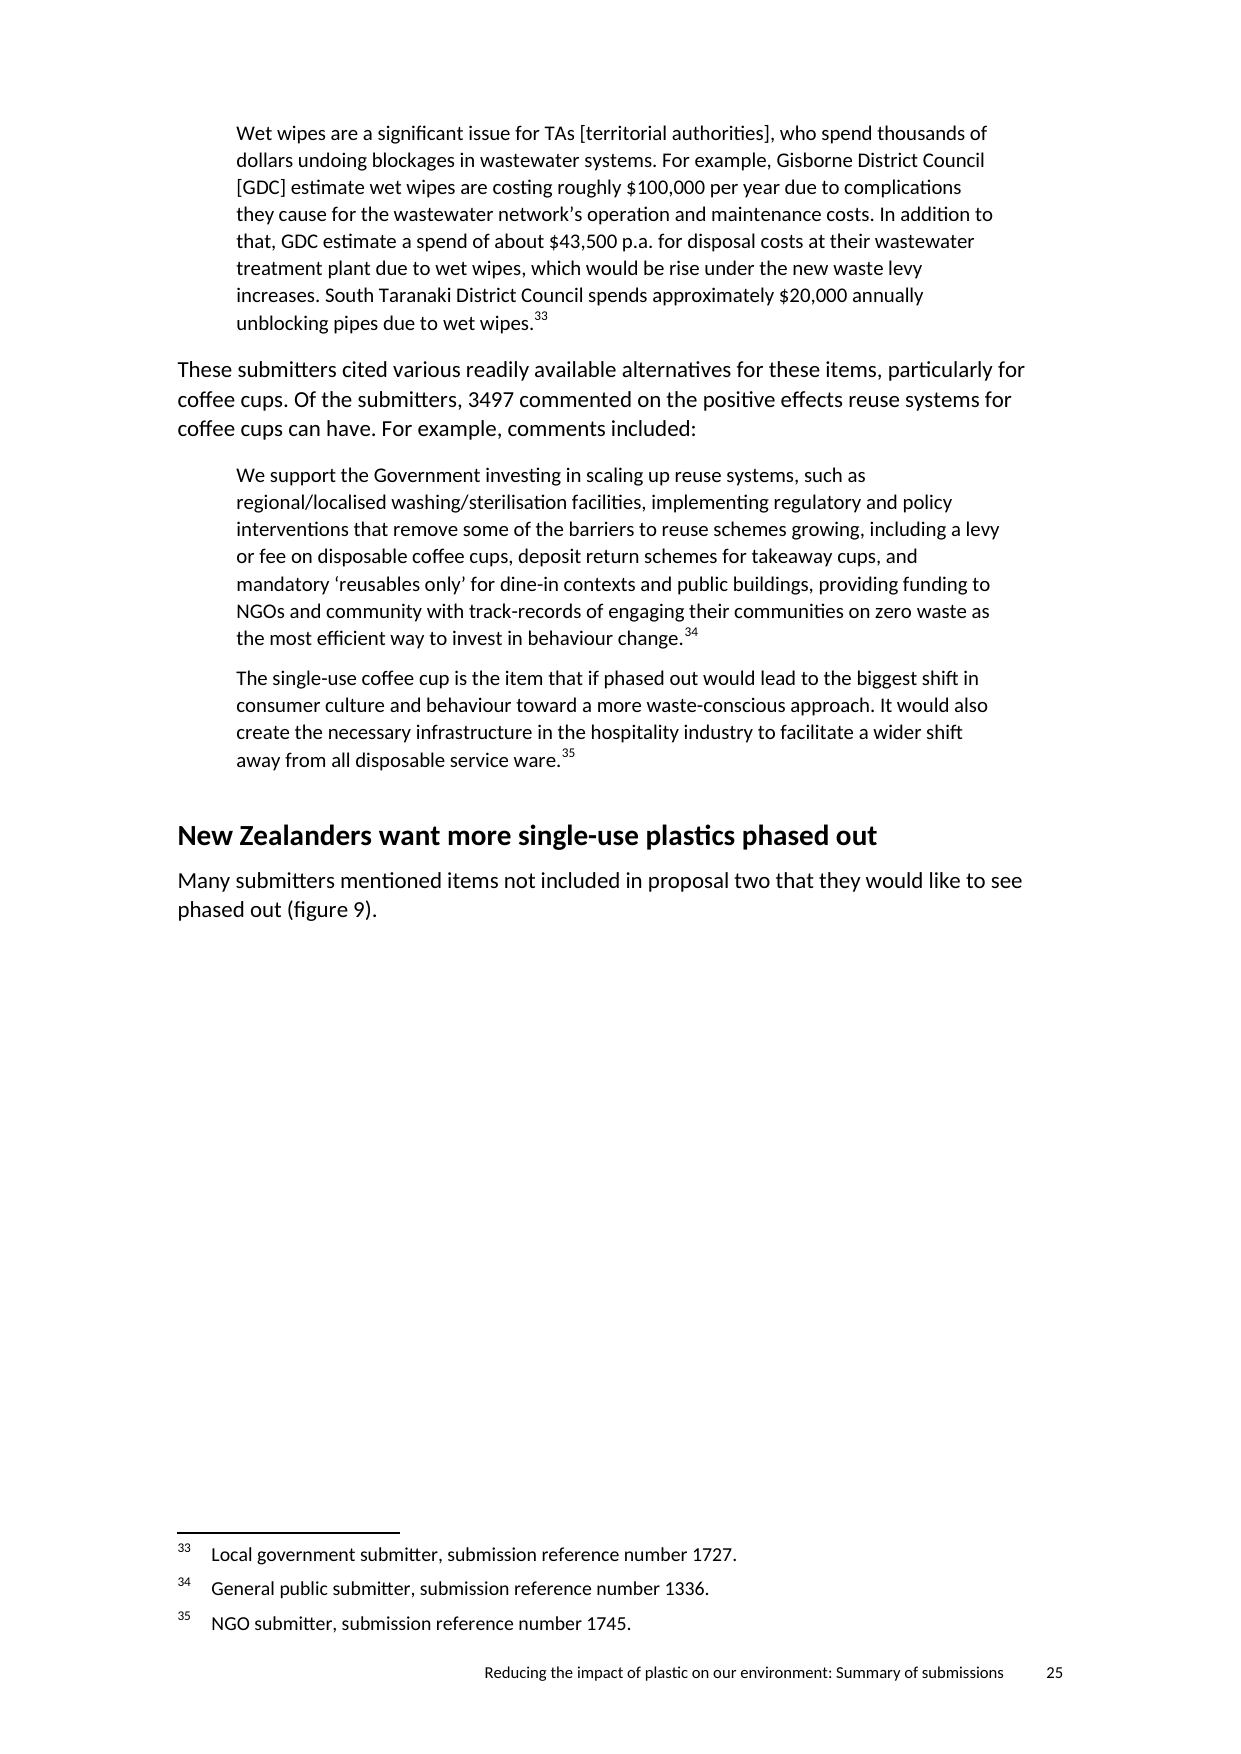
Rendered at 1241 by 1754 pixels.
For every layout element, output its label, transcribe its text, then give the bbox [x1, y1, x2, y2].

subtitle New Zealanders want more single-use plastics phased out [177, 817, 1063, 852]
text Many submitters mentioned items not included in proposal two that they would like to see phased out (figure 9). [177, 865, 1063, 923]
text Wet wipes are a significant issue for TAs [territorial authorities], who spend thousands of dollars undoing blockages in wastewater systems. For example, Gisborne District Council [GDC] estimate wet wipes are costing roughly $100,000 per year due to complications they cause for the wastewater network’s operation and maintenance costs. In addition to that, GDC estimate a spend of about $43,500 p.a. for disposal costs at their wastewater treatment plant due to wet wipes, which would be rise under the new waste levy increases. South Taranaki District Council spends approximately $20,000 annually unblocking pipes due to wet wipes. [236, 118, 1004, 336]
text These submitters cited various readily available alternatives for these items, particularly for coffee cups. Of the submitters, 3497 commented on the positive effects reuse systems for coffee cups can have. For example, comments included: [177, 354, 1063, 442]
text The single-use coffee cup is the item that if phased out would lead to the biggest shift in consumer culture and behaviour toward a more waste-conscious approach. It would also create the necessary infrastructure in the hospitality industry to facilitate a wider shift away from all disposable service ware. [236, 664, 1004, 773]
text We support the Government investing in scaling up reuse systems, such as regional/localised washing/sterilisation facilities, implementing regulatory and policy interventions that remove some of the barriers to reuse schemes growing, including a levy or fee on disposable coffee cups, deposit return schemes for takeaway cups, and mandatory ‘reusables only’ for dine-in contexts and public buildings, providing funding to NGOs and community with track-records of engaging their communities on zero waste as the most efficient way to invest in behaviour change. [236, 461, 1004, 651]
